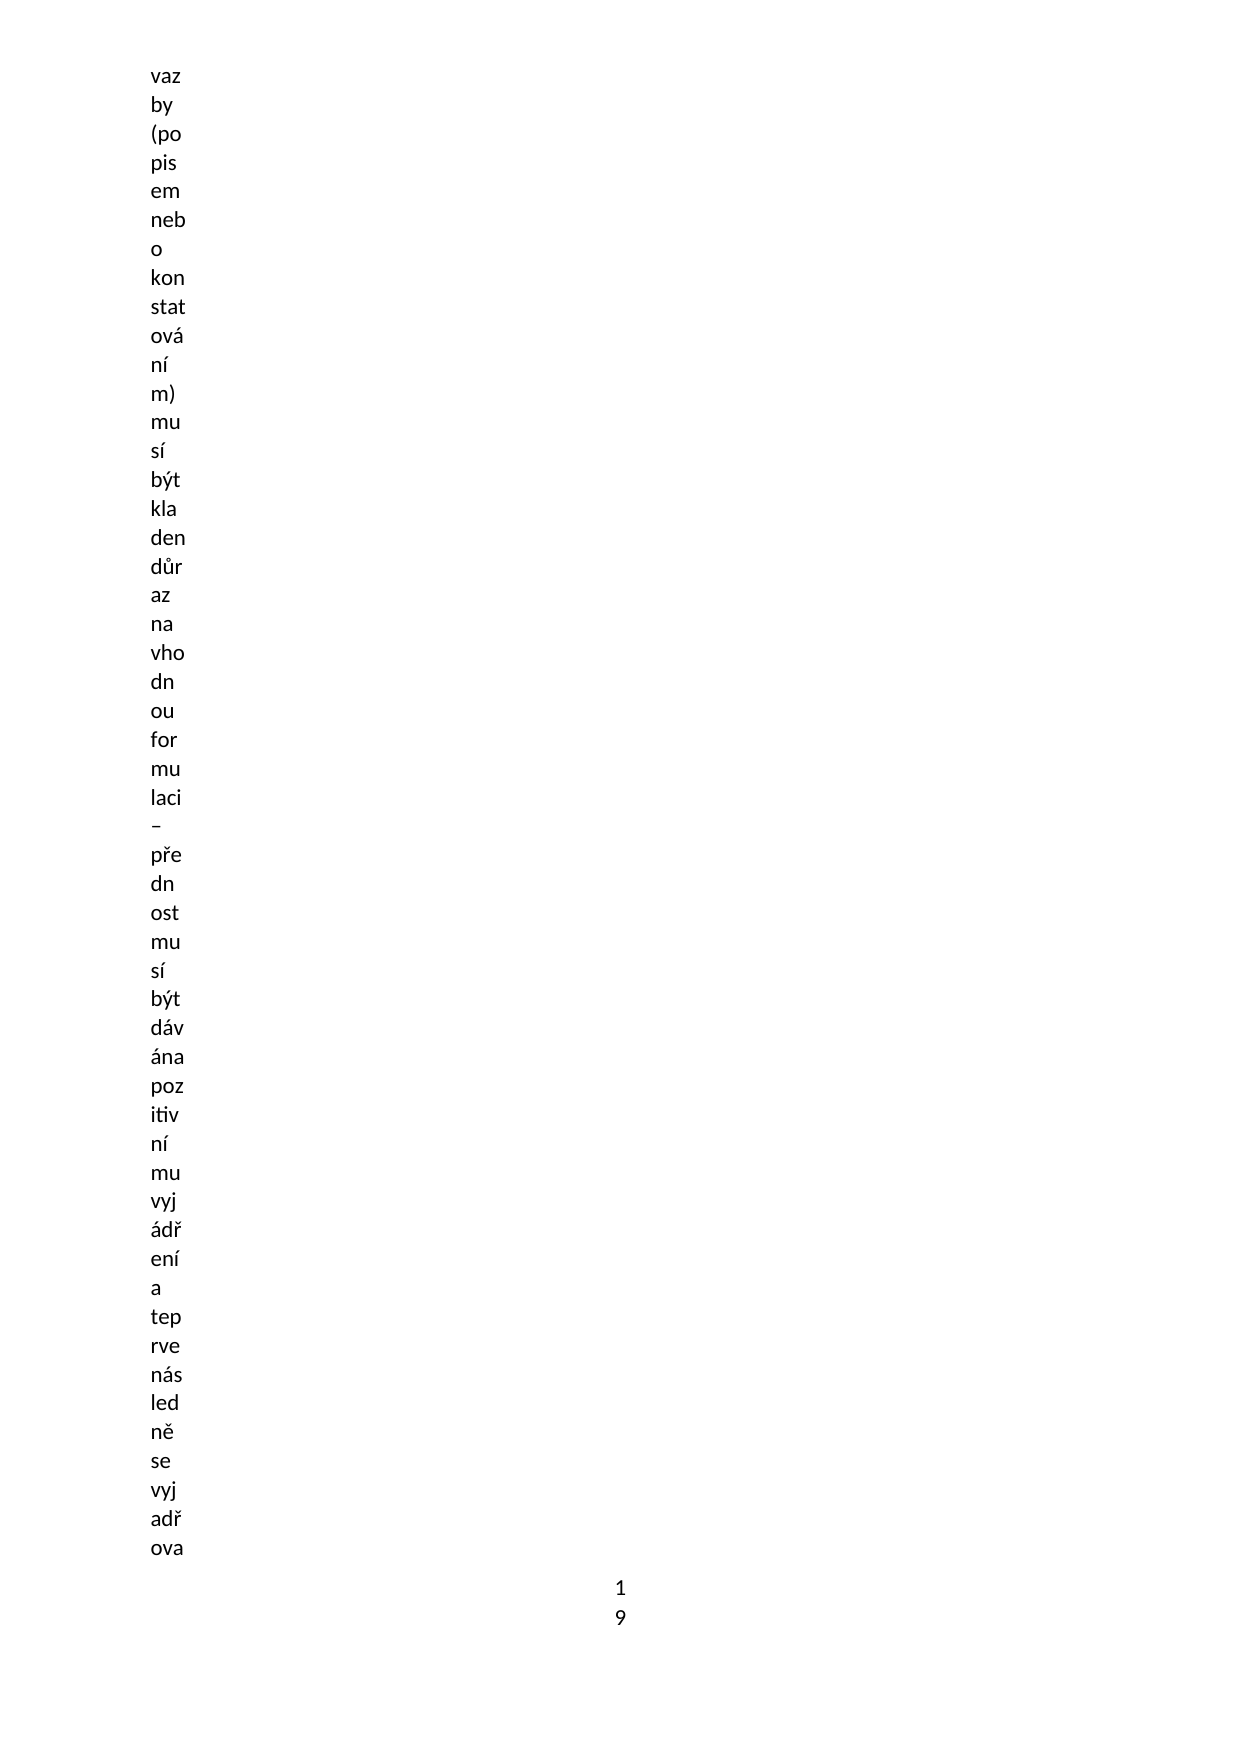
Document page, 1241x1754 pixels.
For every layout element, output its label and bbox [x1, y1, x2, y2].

list [150, 61, 186, 1561]
